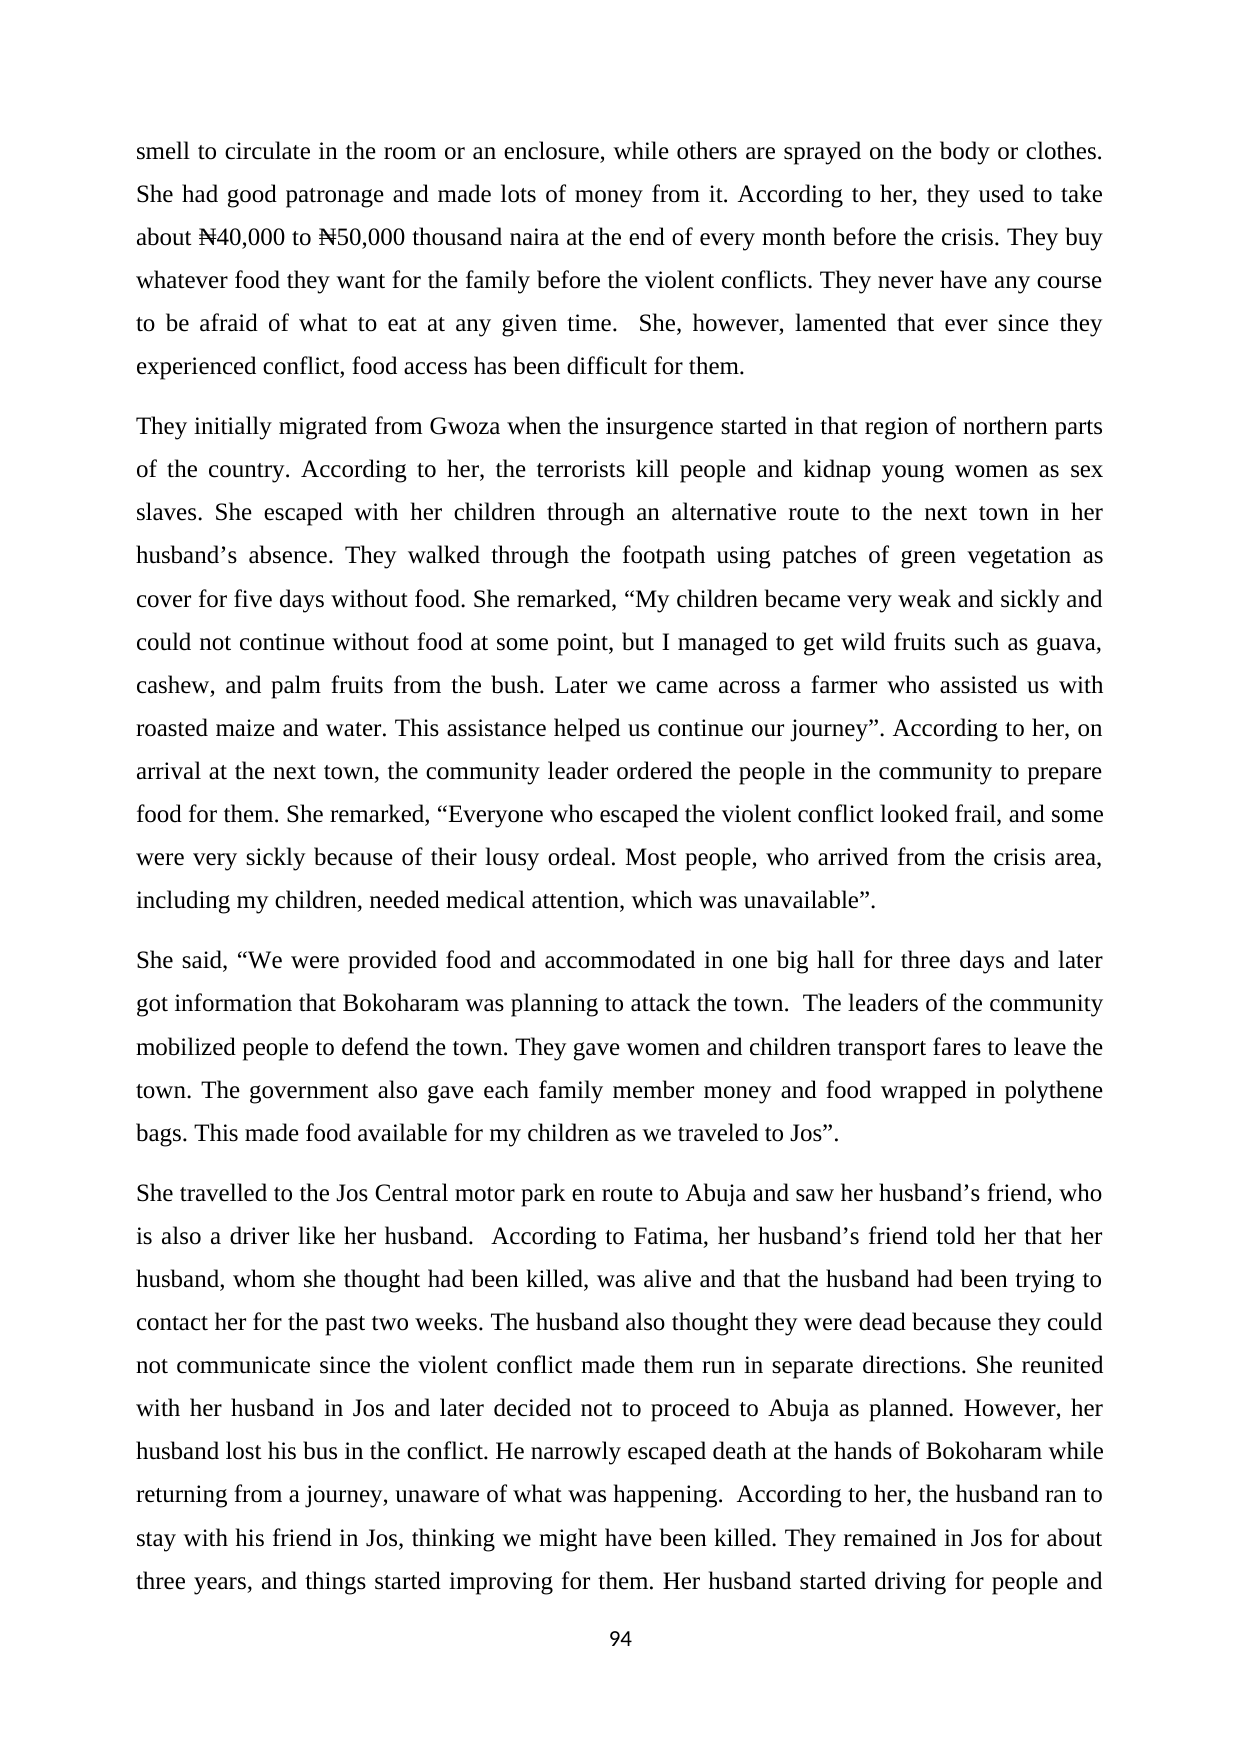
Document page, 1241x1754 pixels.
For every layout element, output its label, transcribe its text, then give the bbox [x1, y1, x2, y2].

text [136, 1178, 1104, 1594]
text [136, 136, 1104, 380]
text She said, “We were provided food and accommodated in one big hall for three days and later got information that Bokoharam was planning to attack the town. The leaders of the community mobilized people to defend the town. They gave women and children transport fares to leave the town. The government also gave each family member money and food wrapped in polythene bags. This made food available for my children as we traveled to Jos”. [136, 945, 1104, 1147]
text They initially migrated from Gwoza when the insurgence started in that region of northern parts of the country. According to her, the terrorists kill people and kidnap young women as sex slaves. She escaped with her children through an alternative route to the next town in her husband’s absence. They walked through the footpath using patches of green vegetation as cover for five days without food. She remarked, “My children became very weak and sickly and could not continue without food at some point, but I managed to get wild fruits such as guava, cashew, and palm fruits from the bush. Later we came across a farmer who assisted us with roasted maize and water. This assistance helped us continue our journey”. According to her, on arrival at the next town, the community leader ordered the people in the community to prepare food for them. She remarked, “Everyone who escaped the violent conflict looked frail, and some were very sickly because of their lousy ordeal. Most people, who arrived from the crisis area, including my children, needed medical attention, which was unavailable”. [136, 411, 1104, 914]
